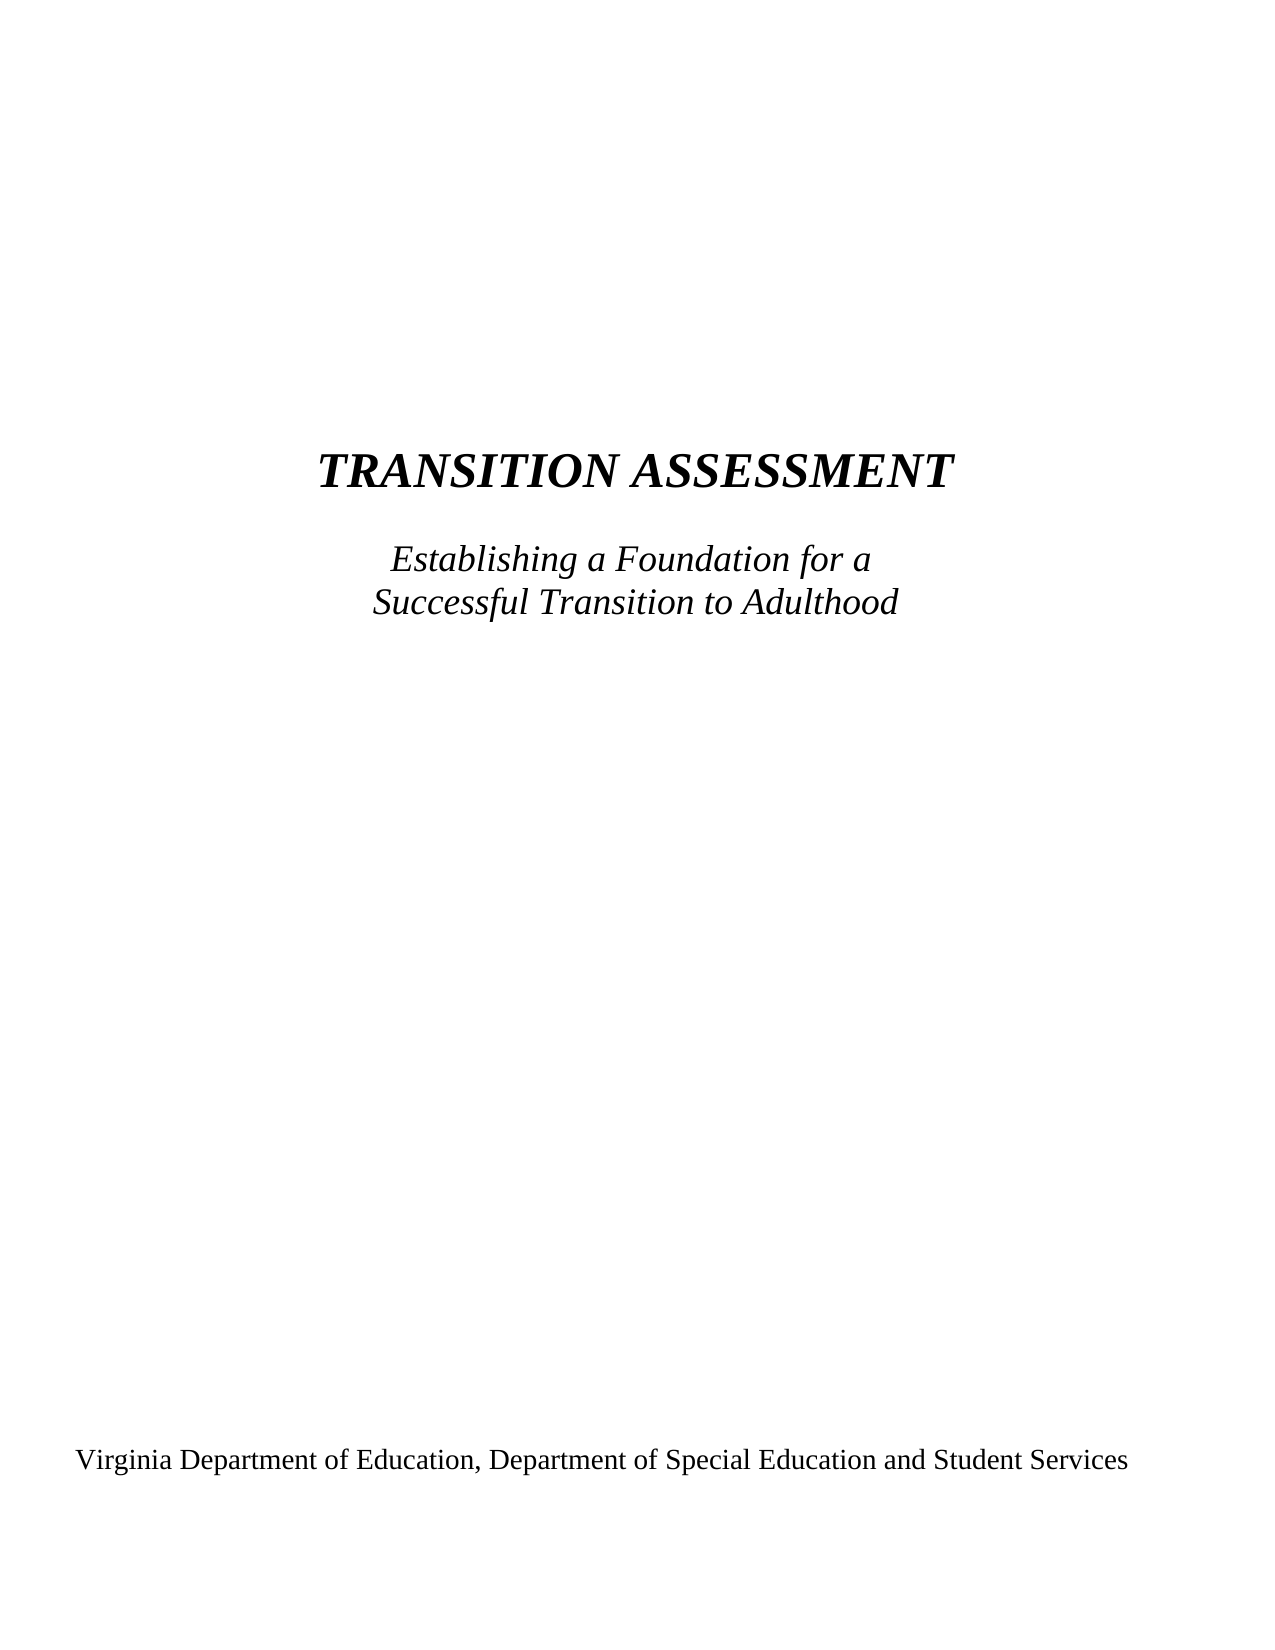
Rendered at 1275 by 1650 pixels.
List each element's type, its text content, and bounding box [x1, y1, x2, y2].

subtitle TRANSITION ASSESSMENT [75, 441, 1200, 499]
text Virginia Department of Education, Department of Special Education and Student Services [75, 1442, 1200, 1476]
subtitle Establishing a Foundation for a Successful Transition to Adulthood [75, 536, 1200, 622]
